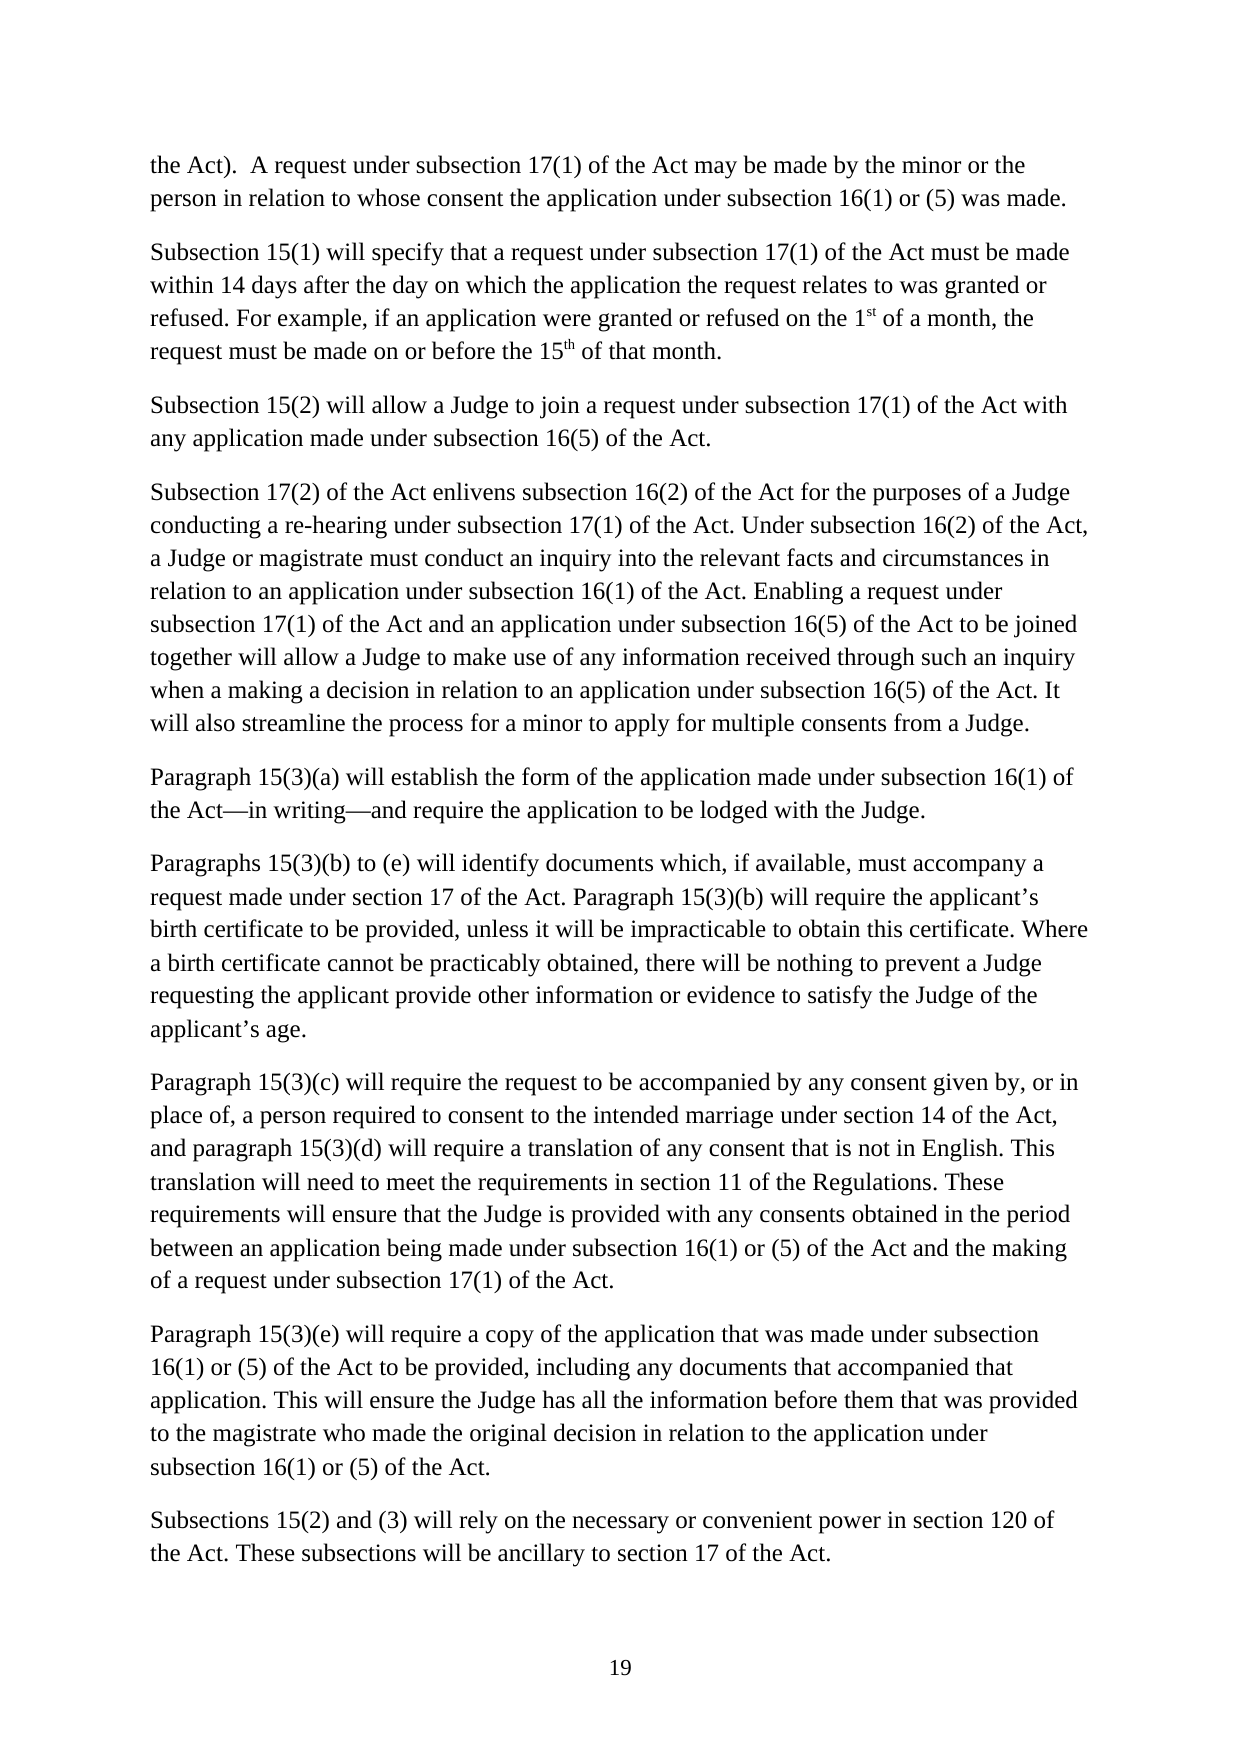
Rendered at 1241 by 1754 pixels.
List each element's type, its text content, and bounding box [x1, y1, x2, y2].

text Paragraph 15(3)(c) will require the request to be accompanied by any consent given by, or in place of, a person required to consent to the intended marriage under section 14 of the Act, and paragraph 15(3)(d) will require a translation of any consent that is not in English. This translation will need to meet the requirements in section 11 of the Regulations. These requirements will ensure that the Judge is provided with any consents obtained in the period between an application being made under subsection 16(1) or (5) of the Act and the making of a request under subsection 17(1) of the Act. [150, 1067, 1090, 1294]
text Subsection 15(2) will allow a Judge to join a request under subsection 17(1) of the Act with any application made under subsection 16(5) of the Act. [150, 390, 1090, 452]
text Subsection 15(1) will specify that a request under subsection 17(1) of the Act must be made within 14 days after the day on which the application the request relates to was granted or refused. For example, if an application were granted or refused on the 1st of a month, the request must be made on or before the 15th of that month. [150, 237, 1090, 365]
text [150, 150, 1090, 212]
text Paragraph 15(3)(a) will establish the form of the application made under subsection 16(1) of the Act—in writing—and require the application to be lodged with the Judge. [150, 762, 1090, 823]
text Paragraph 15(3)(e) will require a copy of the application that was made under subsection 16(1) or (5) of the Act to be provided, including any documents that accompanied that application. This will ensure the Judge has all the information before them that was provided to the magistrate who made the original decision in relation to the application under subsection 16(1) or (5) of the Act. [150, 1319, 1090, 1480]
text Subsections 15(2) and (3) will rely on the necessary or convenient power in section 120 of the Act. These subsections will be ancillary to section 17 of the Act. [150, 1505, 1090, 1567]
text Subsection 17(2) of the Act enlivens subsection 16(2) of the Act for the purposes of a Judge conducting a re-hearing under subsection 17(1) of the Act. Under subsection 16(2) of the Act, a Judge or magistrate must conduct an inquiry into the relevant facts and circumstances in relation to an application under subsection 16(1) of the Act. Enabling a request under subsection 17(1) of the Act and an application under subsection 16(5) of the Act to be joined together will allow a Judge to make use of any information received through such an inquiry when a making a decision in relation to an application under subsection 16(5) of the Act. It will also streamline the process for a minor to apply for multiple consents from a Judge. [150, 477, 1090, 737]
text Paragraphs 15(3)(b) to (e) will identify documents which, if available, must accompany a request made under section 17 of the Act. Paragraph 15(3)(b) will require the applicant’s birth certificate to be provided, unless it will be impracticable to obtain this certificate. Where a birth certificate cannot be practicably obtained, there will be nothing to prevent a Judge requesting the applicant provide other information or evidence to satisfy the Judge of the applicant’s age. [150, 848, 1090, 1042]
